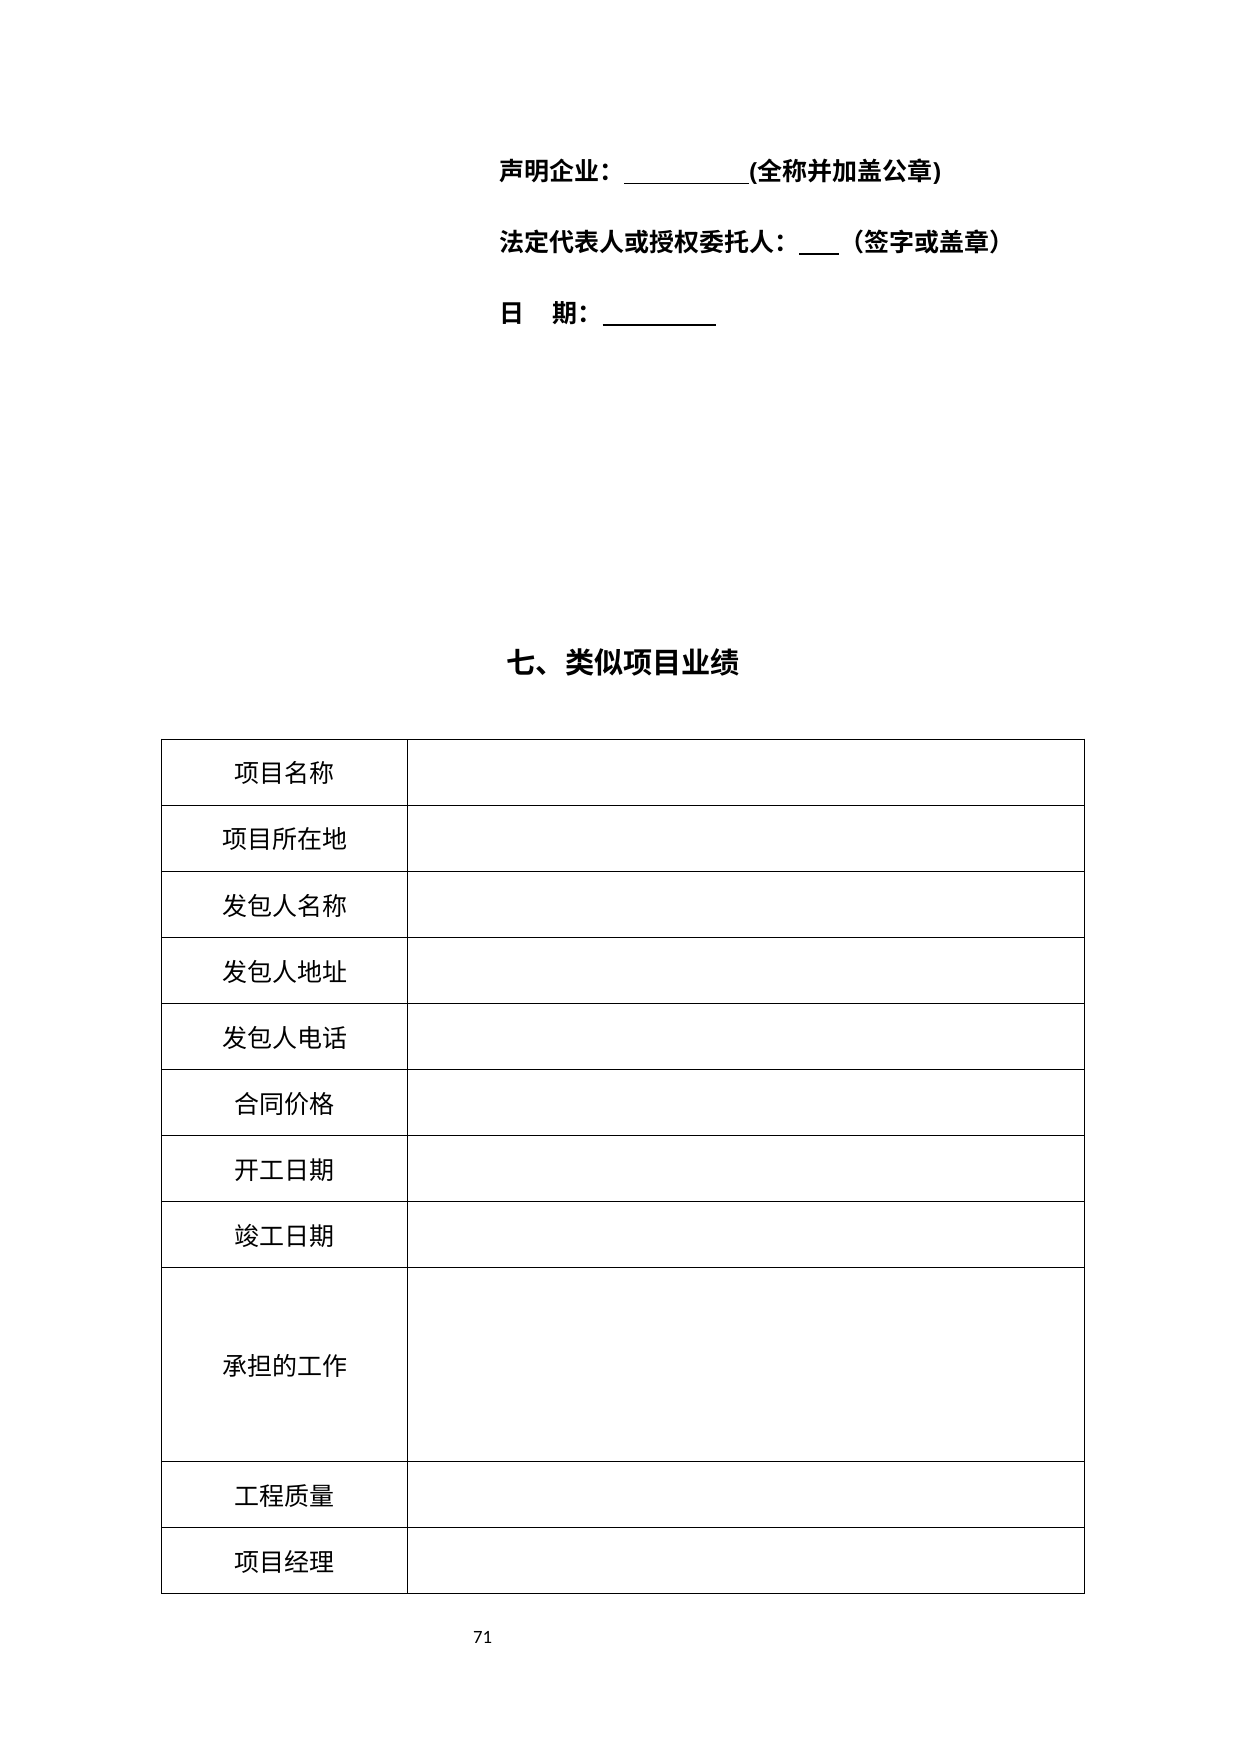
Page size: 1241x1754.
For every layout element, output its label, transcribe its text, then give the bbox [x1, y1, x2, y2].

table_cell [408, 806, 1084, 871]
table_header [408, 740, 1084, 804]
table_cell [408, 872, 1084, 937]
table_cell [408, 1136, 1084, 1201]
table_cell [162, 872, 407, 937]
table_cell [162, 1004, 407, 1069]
list 七、类似项目业绩 [148, 628, 1098, 693]
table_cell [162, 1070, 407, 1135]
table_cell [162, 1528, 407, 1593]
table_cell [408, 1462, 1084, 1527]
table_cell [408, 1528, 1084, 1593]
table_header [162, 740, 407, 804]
text 日 期： [148, 293, 1110, 329]
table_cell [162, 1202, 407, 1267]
text 声明企业： (全称并加盖公章) [148, 152, 1089, 188]
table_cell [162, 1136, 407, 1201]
text 法定代表人或授权委托人： （签字或盖章） [148, 222, 1110, 259]
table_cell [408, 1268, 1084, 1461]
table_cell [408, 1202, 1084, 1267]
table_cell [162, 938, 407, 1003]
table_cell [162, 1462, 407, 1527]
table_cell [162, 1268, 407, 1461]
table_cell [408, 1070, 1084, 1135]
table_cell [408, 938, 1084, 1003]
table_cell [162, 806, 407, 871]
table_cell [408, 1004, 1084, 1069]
